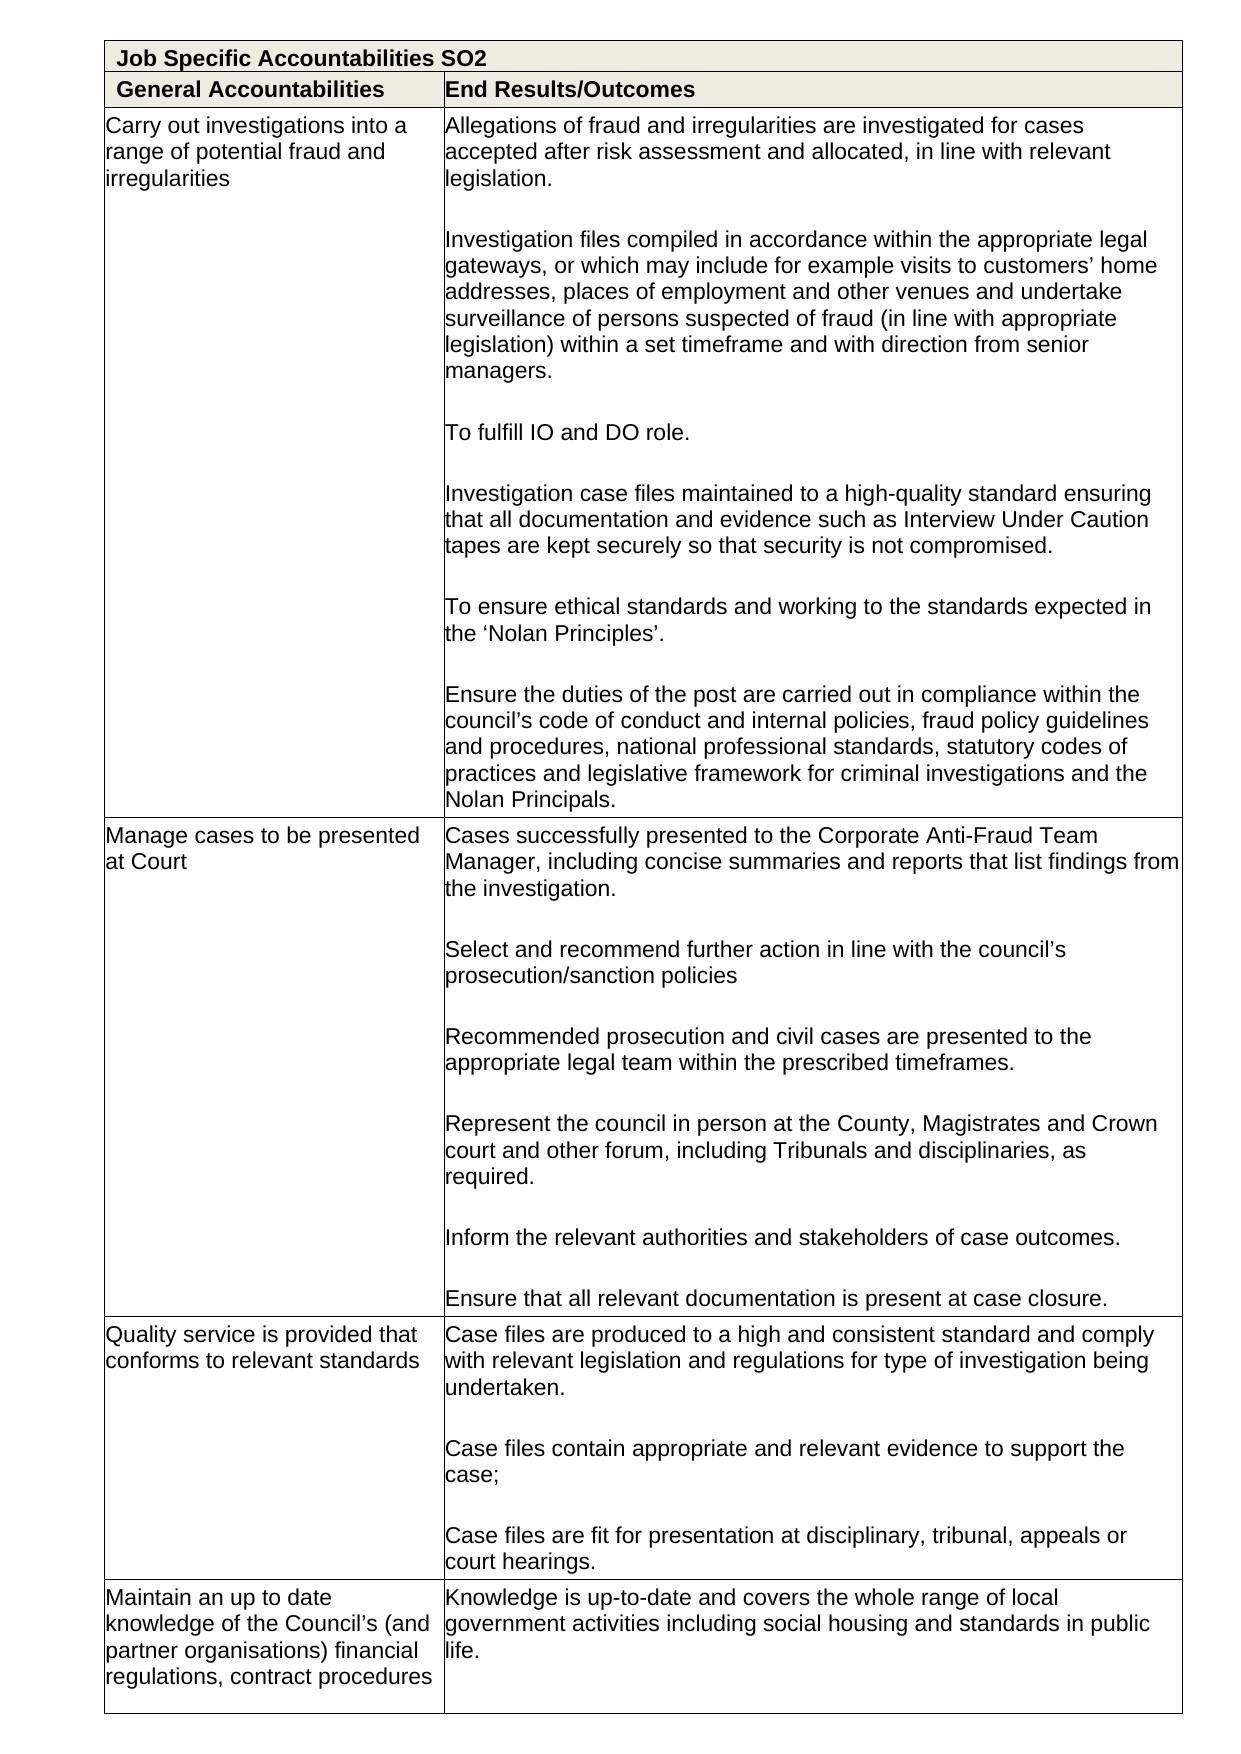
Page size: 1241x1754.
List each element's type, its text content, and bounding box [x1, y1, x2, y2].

table_cell End Results/Outcomes [445, 72, 1182, 107]
table_cell Cases successfully presented to the Corporate Anti-Fraud Team Manager, including concise summaries and reports that list findings from the investigation. Select and recommend further action in line with the council’s prosecution/sanction policies Recommended prosecution and civil cases are presented to the appropriate legal team within the prescribed timeframes. Represent the council in person at the County, Magistrates and Crown court and other forum, including Tribunals and disciplinaries, as required. Inform the relevant authorities and stakeholders of case outcomes. Ensure that all relevant documentation is present at case closure. [445, 818, 1182, 1316]
table_cell Quality service is provided that conforms to relevant standards [105, 1317, 444, 1579]
table_header Job Specific Accountabilities SO2 [105, 41, 1182, 71]
table_cell Case files are produced to a high and consistent standard and comply with relevant legislation and regulations for type of investigation being undertaken. Case files contain appropriate and relevant evidence to support the case; Case files are fit for presentation at disciplinary, tribunal, appeals or court hearings. [445, 1317, 1182, 1579]
table_cell Manage cases to be presented at Court [105, 818, 444, 1316]
table_cell Carry out investigations into a range of potential fraud and irregularities [105, 108, 444, 817]
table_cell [445, 1580, 1182, 1713]
table_cell General Accountabilities [105, 72, 444, 107]
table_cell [105, 1580, 444, 1713]
table_cell Allegations of fraud and irregularities are investigated for cases accepted after risk assessment and allocated, in line with relevant legislation. Investigation files compiled in accordance within the appropriate legal gateways, or which may include for example visits to customers’ home addresses, places of employment and other venues and undertake surveillance of persons suspected of fraud (in line with appropriate legislation) within a set timeframe and with direction from senior managers. To fulfill IO and DO role. Investigation case files maintained to a high-quality standard ensuring that all documentation and evidence such as Interview Under Caution tapes are kept securely so that security is not compromised. To ensure ethical standards and working to the standards expected in the ‘Nolan Principles’. Ensure the duties of the post are carried out in compliance within the council’s code of conduct and internal policies, fraud policy guidelines and procedures, national professional standards, statutory codes of practices and legislative framework for criminal investigations and the Nolan Principals. [445, 108, 1182, 817]
